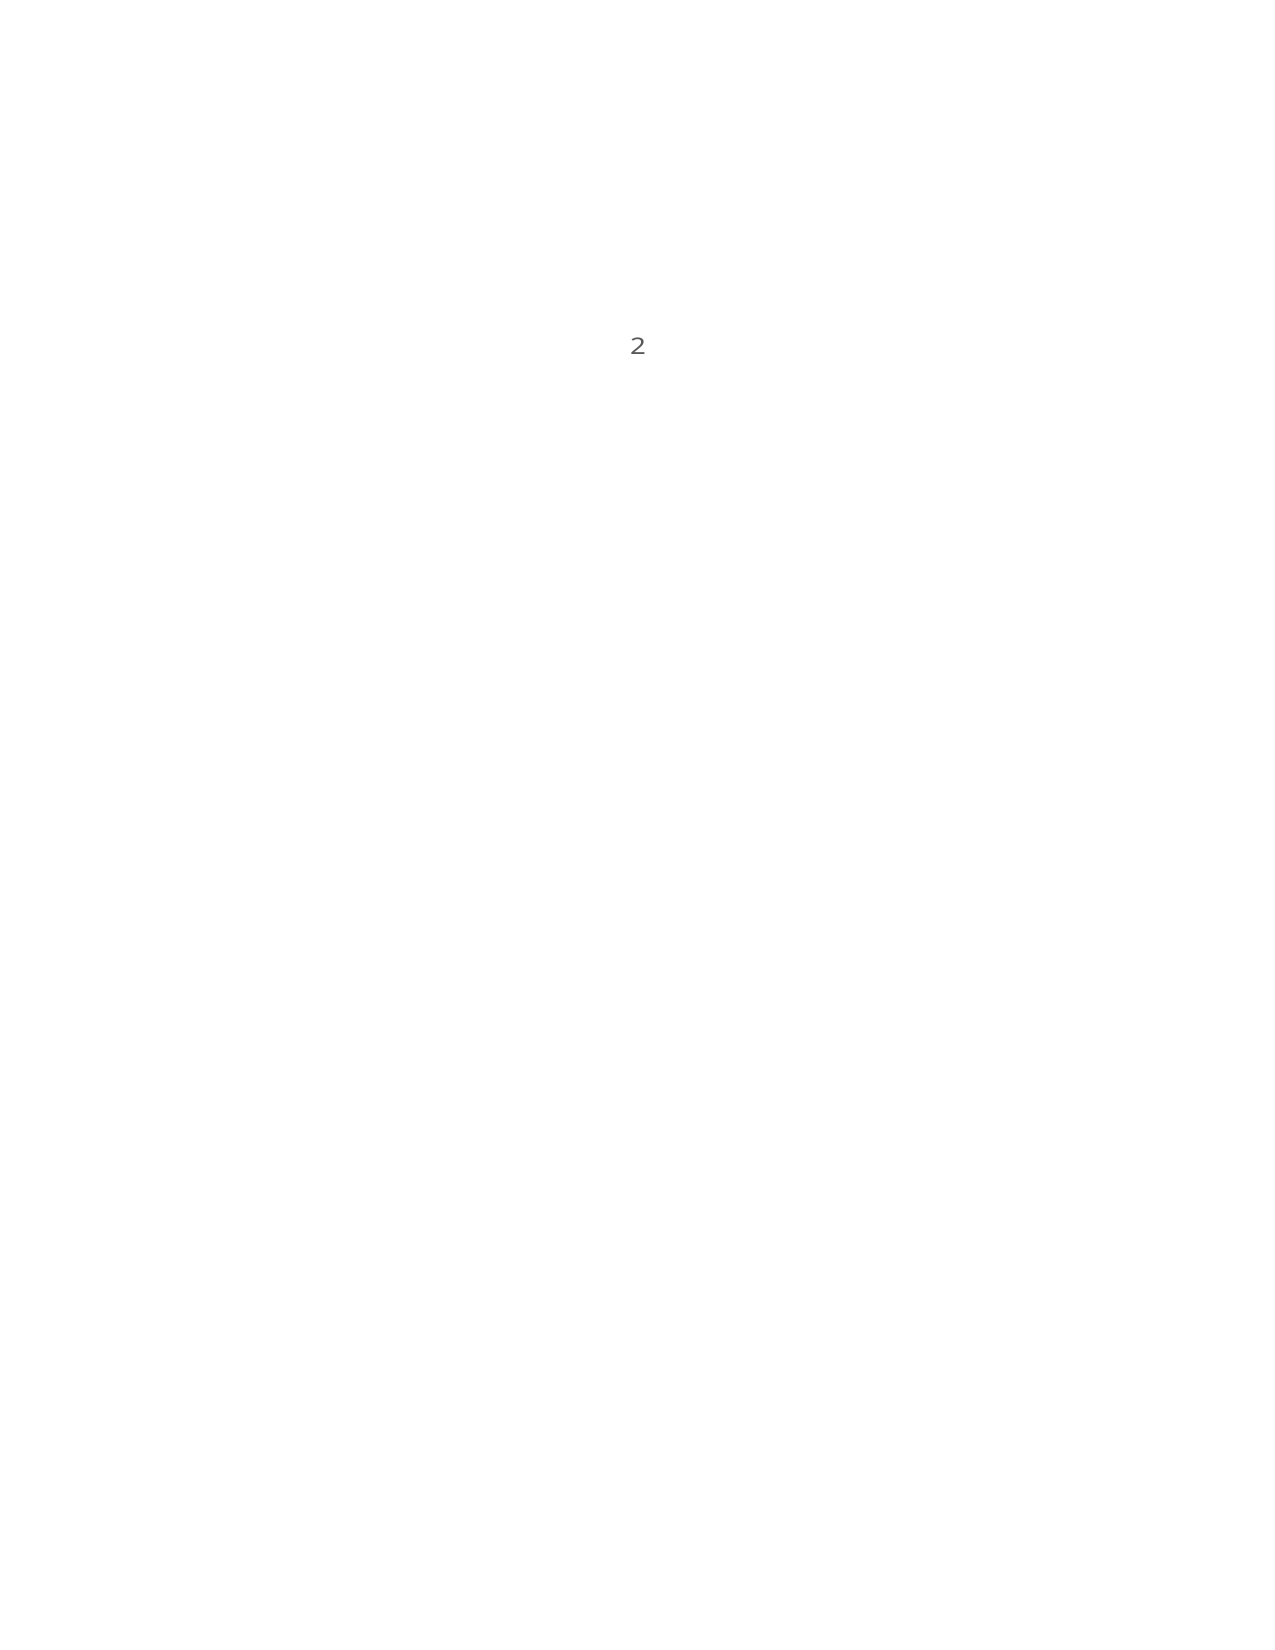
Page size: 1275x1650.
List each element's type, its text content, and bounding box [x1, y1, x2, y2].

text 2 [144, 330, 1131, 361]
